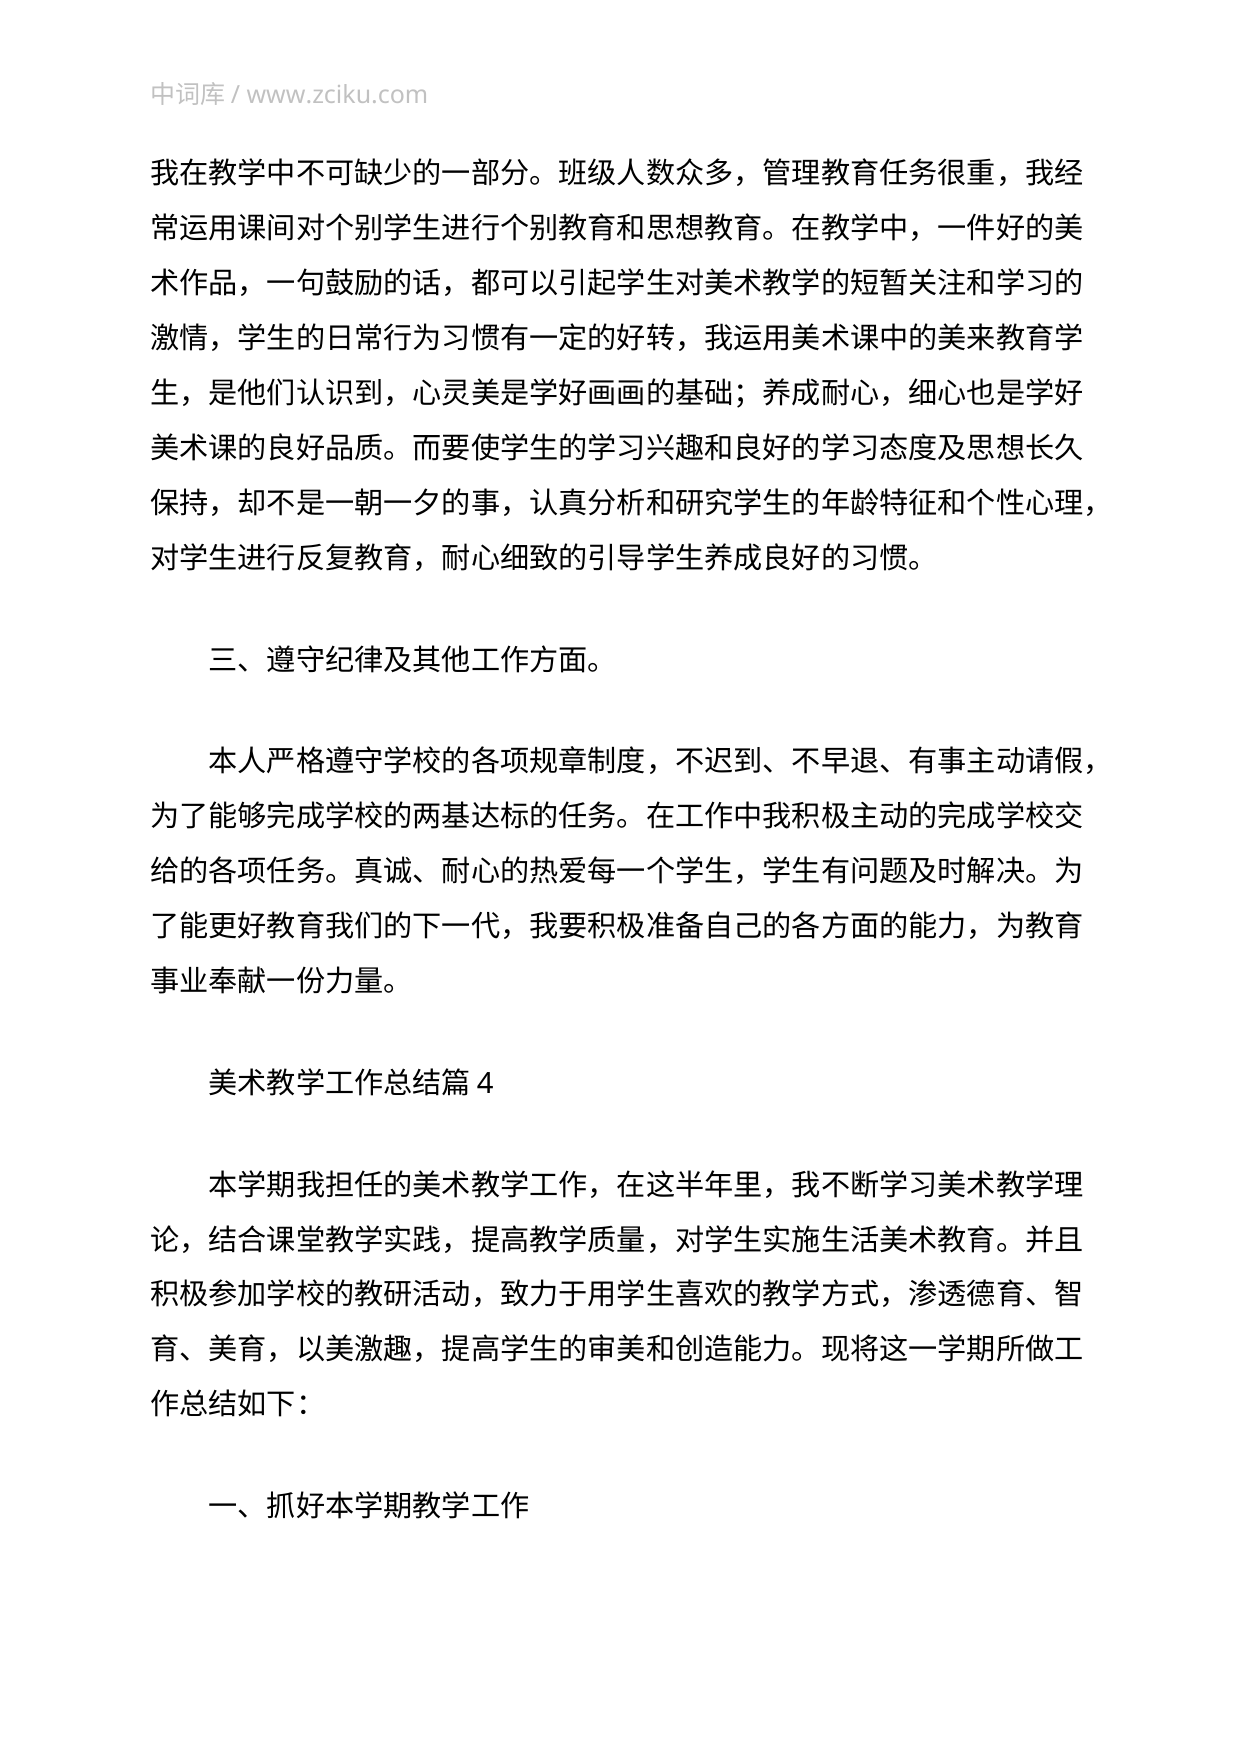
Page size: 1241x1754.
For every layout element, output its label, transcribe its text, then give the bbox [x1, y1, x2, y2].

text 本人严格遵守学校的各项规章制度，不迟到、不早退、有事主动请假，为了能够完成学校的两基达标的任务。在工作中我积极主动的完成学校交给的各项任务。真诚、耐心的热爱每一个学生，学生有问题及时解决。为了能更好教育我们的下一代，我要积极准备自己的各方面的能力，为教育事业奉献一份力量。 [150, 738, 1090, 1000]
text 本学期我担任的美术教学工作，在这半年里，我不断学习美术教学理论，结合课堂教学实践，提高教学质量，对学生实施生活美术教育。并且积极参加学校的教研活动，致力于用学生喜欢的教学方式，渗透德育、智育、美育，以美激趣，提高学生的审美和创造能力。现将这一学期所做工作总结如下： [150, 1161, 1090, 1423]
text 一、抓好本学期教学工作 [150, 1482, 1090, 1525]
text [150, 150, 1090, 577]
text 美术教学工作总结篇4 [150, 1059, 1090, 1102]
text 三、遵守纪律及其他工作方面。 [150, 636, 1090, 678]
